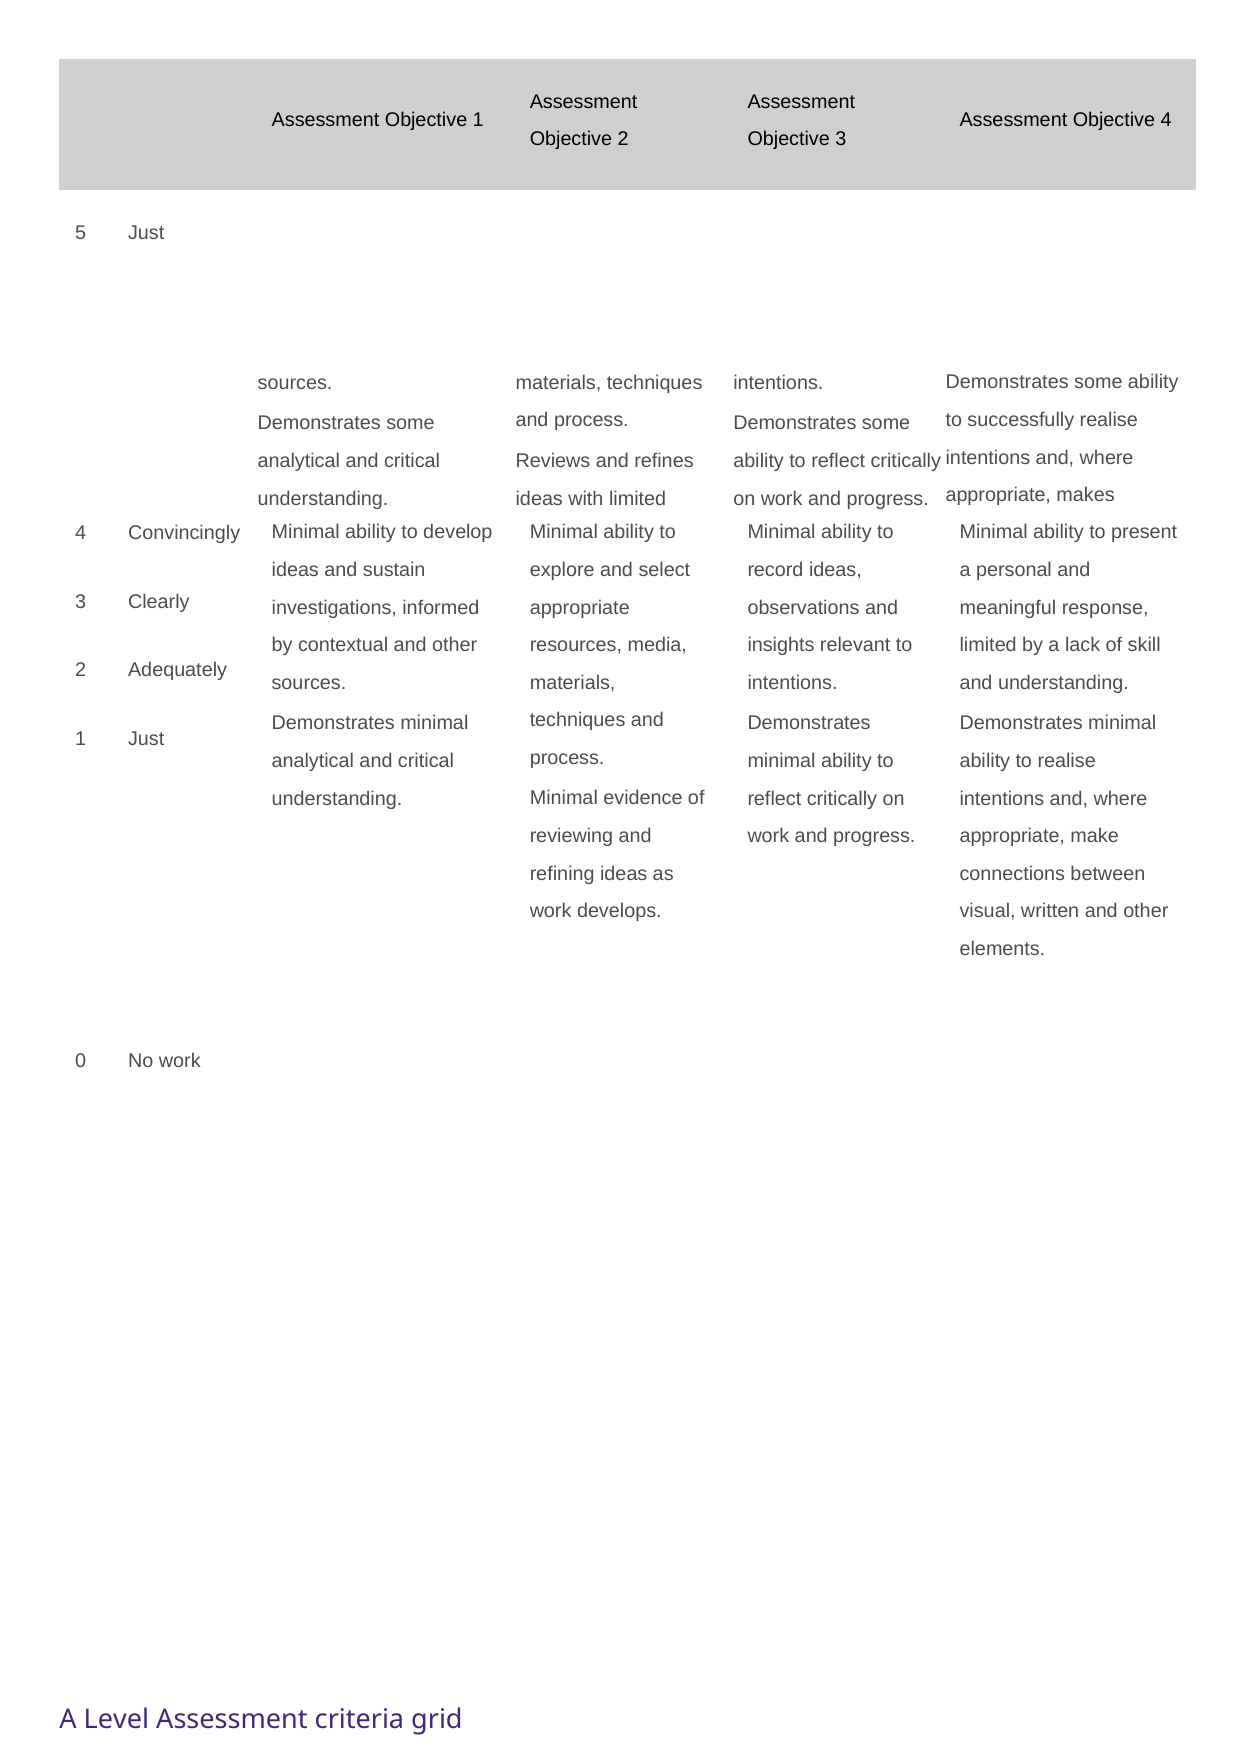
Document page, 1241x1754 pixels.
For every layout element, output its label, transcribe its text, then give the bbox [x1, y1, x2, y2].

table_cell 4 [59, 490, 112, 559]
table_cell Just [112, 697, 256, 1018]
table_header Assessment Objective 1 [256, 59, 514, 190]
table_cell Adequately [112, 628, 256, 697]
table_cell Minimal ability to explore and select appropriate resources, media, materials, techniques and process. Minimal evidence of reviewing and refining ideas as work develops. [514, 490, 732, 1018]
table_cell Minimal ability to record ideas, observations and insights relevant to intentions. Demonstrates minimal ability to reflect critically on work and progress. [732, 490, 944, 1018]
table_header Assessment Objective 2 [514, 59, 732, 190]
table_cell Minimal ability to present a personal and meaningful response, limited by a lack of skill and understanding. Demonstrates minimal ability to realise intentions and, where appropriate, make connections between visual, written and other elements. [944, 490, 1196, 1018]
table_cell 3 [59, 559, 112, 628]
table_cell Clearly [112, 559, 256, 628]
table_cell 5 [59, 190, 112, 490]
table_header [59, 59, 256, 190]
table_cell Convincingly [112, 490, 256, 559]
table_cell 1 [59, 697, 112, 1018]
table_header Assessment Objective 3 [732, 59, 944, 190]
table_cell 0 [59, 1019, 112, 1675]
table_header Assessment Objective 4 [944, 59, 1196, 190]
table_cell Minimal ability to develop ideas and sustain investigations, informed by contextual and other sources. Demonstrates minimal analytical and critical understanding. [256, 490, 514, 1018]
table_cell Just [112, 190, 256, 490]
text A Level Assessment criteria grid [59, 1700, 1196, 1737]
table_cell 2 [59, 628, 112, 697]
table_cell No work [112, 1019, 1196, 1675]
